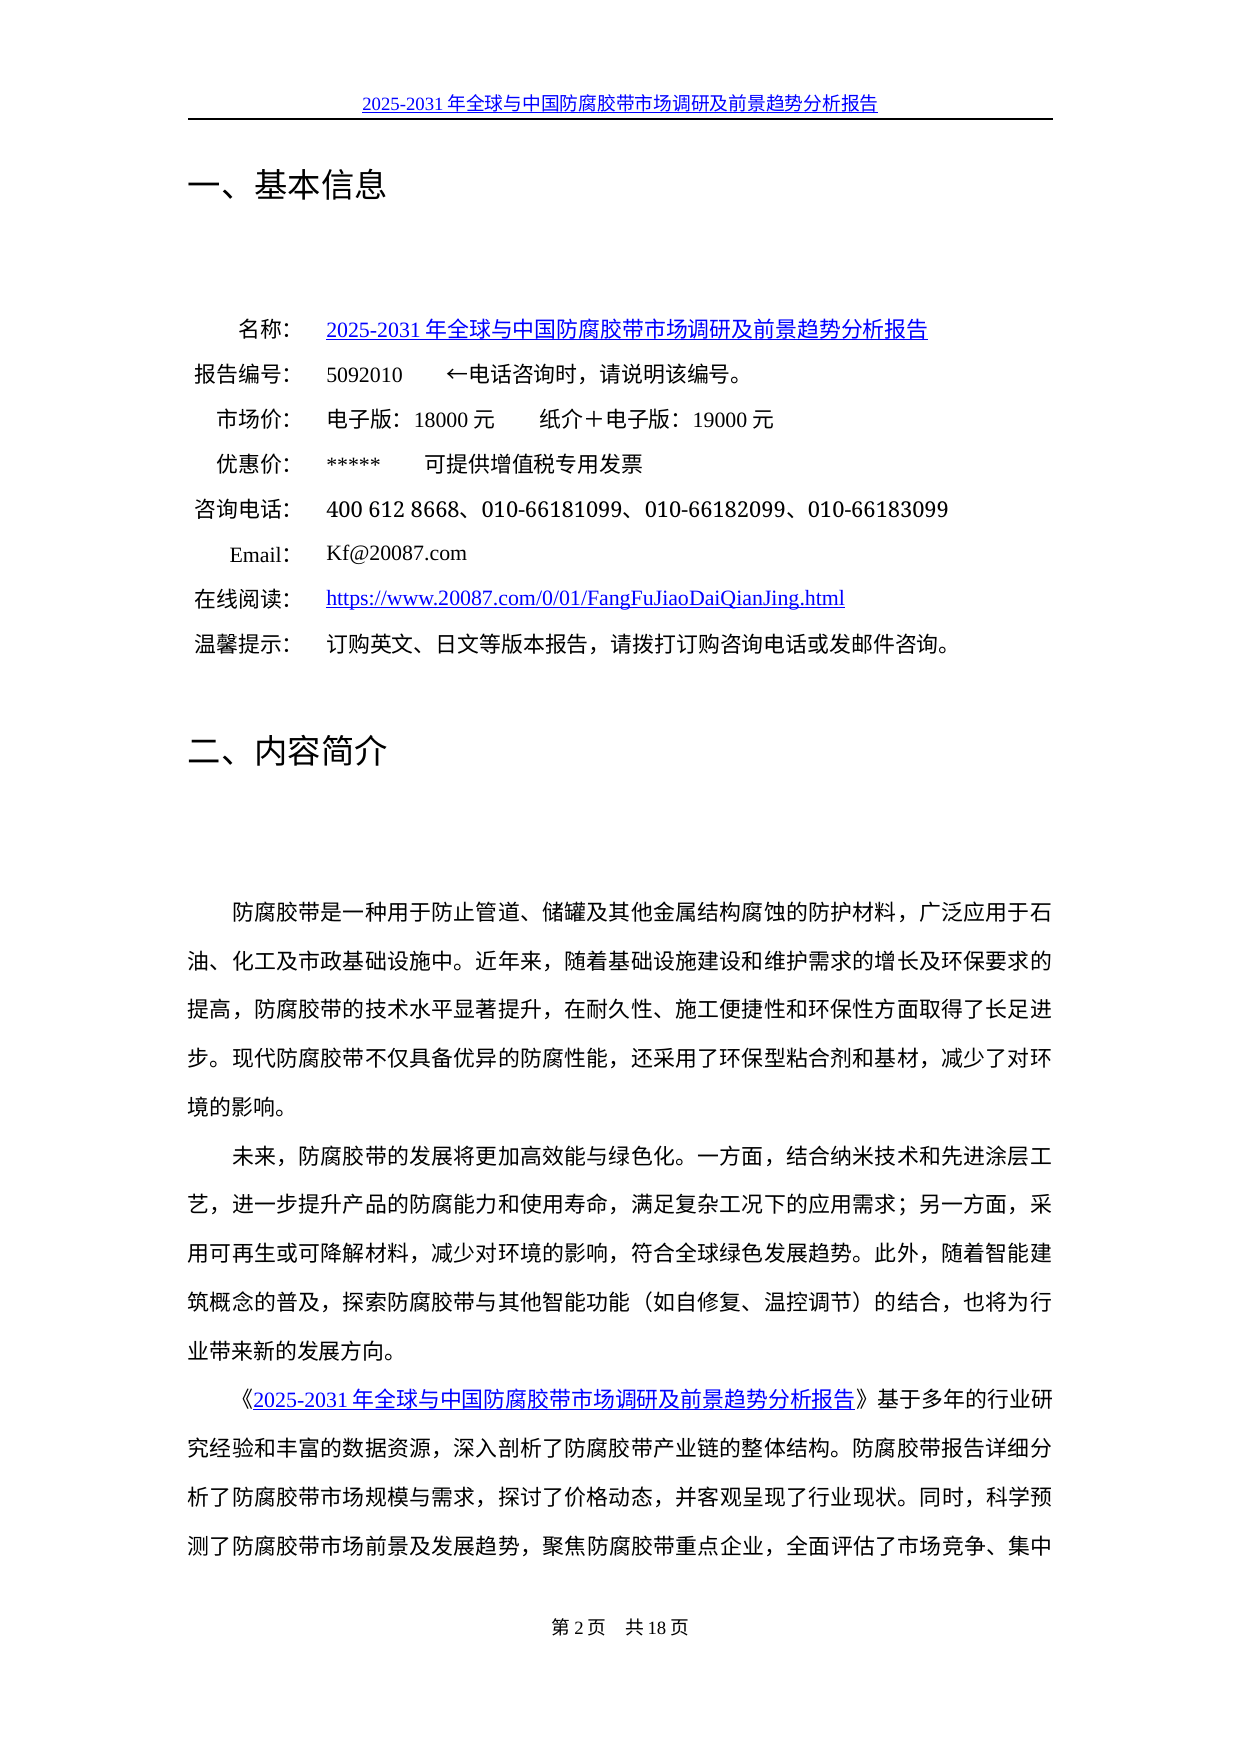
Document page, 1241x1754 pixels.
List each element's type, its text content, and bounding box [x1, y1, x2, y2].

table_cell ***** 可提供增值税专用发票 [315, 447, 1073, 492]
title 二、内容简介 [187, 717, 1053, 782]
table_cell Email： [167, 537, 315, 582]
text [187, 894, 1053, 1561]
table_cell [315, 582, 1073, 627]
table_cell 电子版：18000 元 纸介＋电子版：19000 元 [315, 402, 1073, 447]
table_cell 市场价： [167, 402, 315, 447]
table_cell 报告编号： [167, 357, 315, 402]
table_cell 咨询电话： [167, 492, 315, 537]
table_cell 400 612 8668、010-66181099、010-66182099、010-66183099 [315, 492, 1073, 537]
table_cell 温馨提示： [167, 627, 315, 672]
table_cell 订购英文、日文等版本报告，请拨打订购咨询电话或发邮件咨询。 [315, 627, 1073, 672]
table_header 名称： [167, 312, 315, 357]
title 一、基本信息 [187, 150, 1053, 215]
table_cell Kf@20087.com [315, 537, 1073, 582]
table_header 2025-2031年全球与中国防腐胶带市场调研及前景趋势分析报告 [315, 312, 1073, 357]
table_cell 优惠价： [167, 447, 315, 492]
table_cell 在线阅读： [167, 582, 315, 627]
table_cell 5092010 ←电话咨询时，请说明该编号。 [315, 357, 1073, 402]
